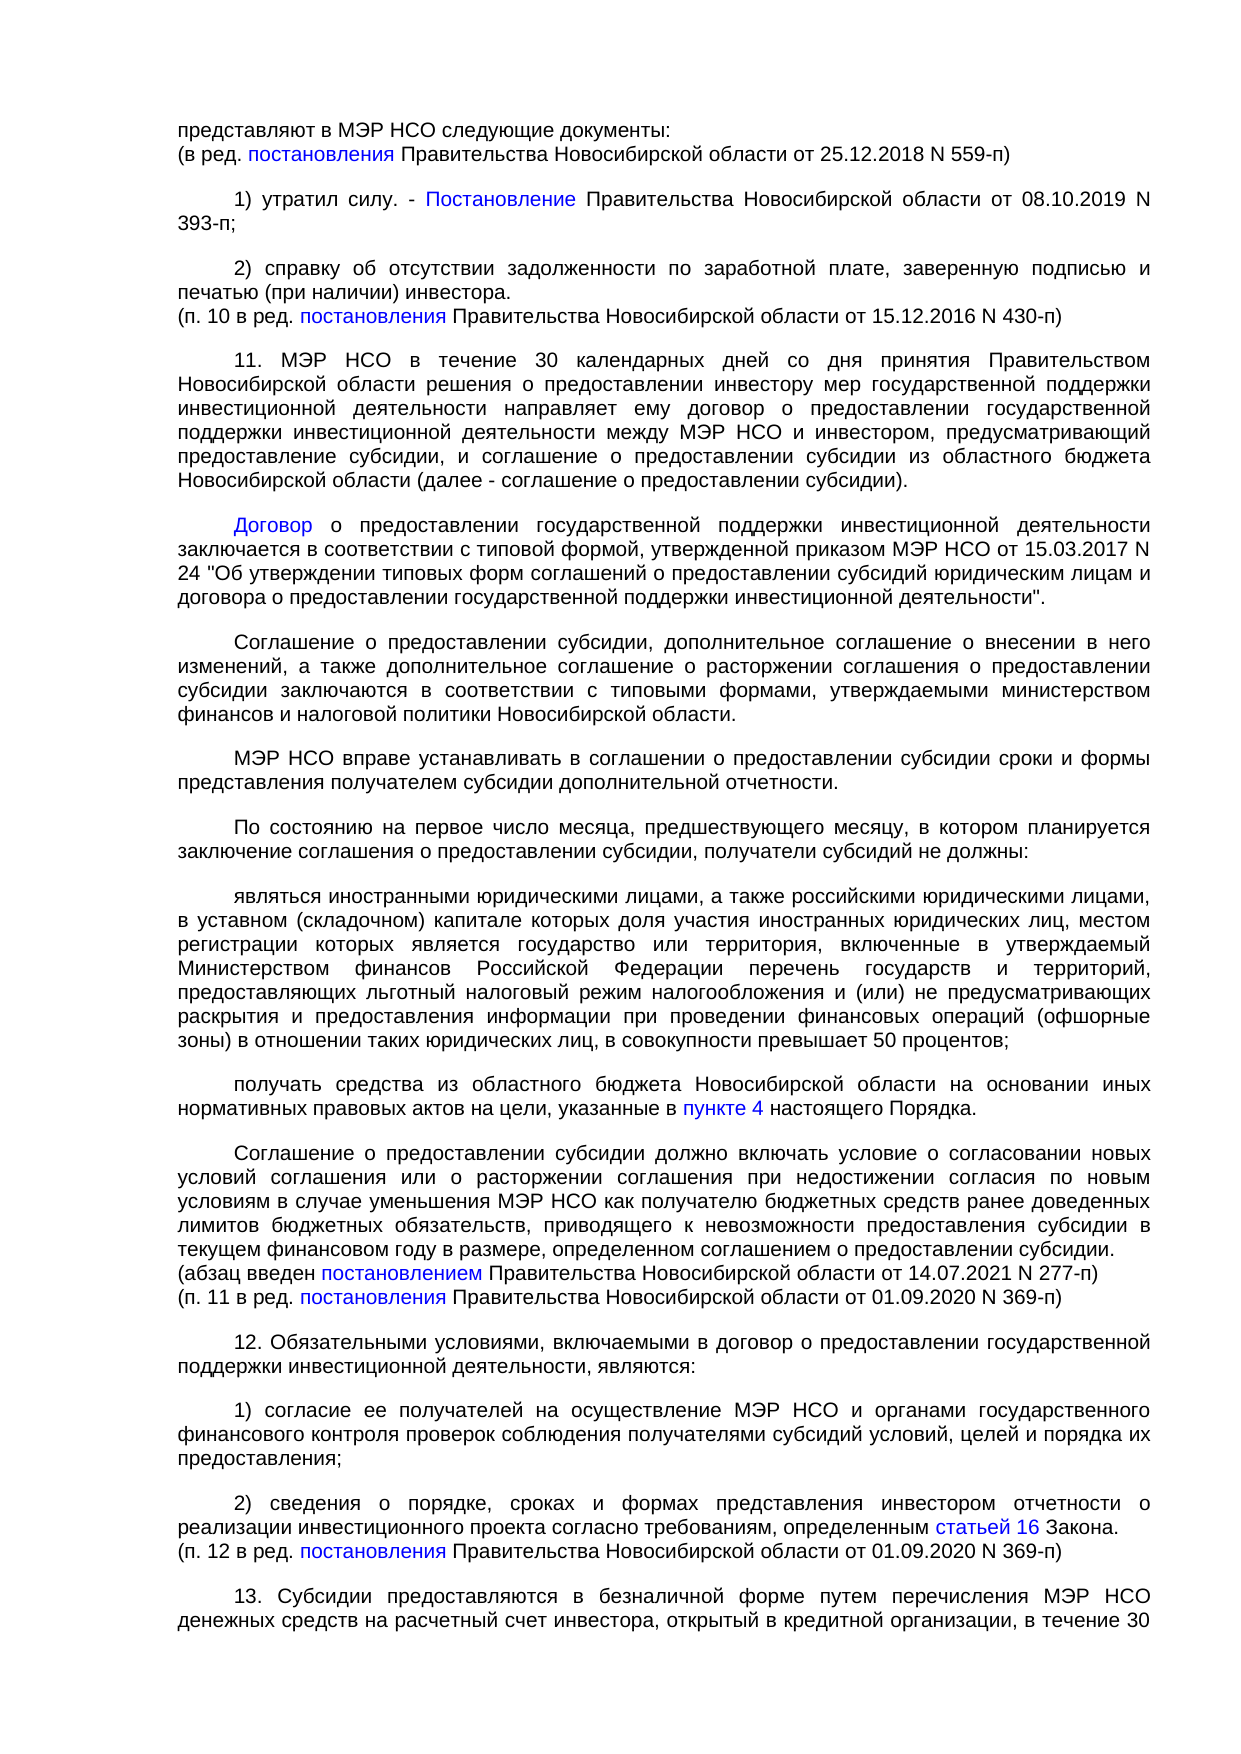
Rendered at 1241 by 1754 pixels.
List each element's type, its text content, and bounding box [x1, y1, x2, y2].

text Соглашение о предоставлении субсидии должно включать условие о согласовании новых условий соглашения или о расторжении соглашения при недостижении согласия по новым условиям в случае уменьшения МЭР НСО как получателю бюджетных средств ранее доведенных лимитов бюджетных обязательств, приводящего к невозможности предоставления субсидии в текущем финансовом году в размере, определенном соглашением о предоставлении субсидии. [177, 1141, 1152, 1261]
text 2) справку об отсутствии задолженности по заработной плате, заверенную подписью и печатью (при наличии) инвестора. [177, 256, 1152, 303]
text являться иностранными юридическими лицами, а также российскими юридическими лицами, в уставном (складочном) капитале которых доля участия иностранных юридических лиц, местом регистрации которых является государство или территория, включенные в утверждаемый Министерством финансов Российской Федерации перечень государств и территорий, предоставляющих льготный налоговый режим налогообложения и (или) не предусматривающих раскрытия и предоставления информации при проведении финансовых операций (офшорные зоны) в отношении таких юридических лиц, в совокупности превышает 50 процентов; [177, 884, 1152, 1051]
text (п. 10 в ред. постановления Правительства Новосибирской области от 15.12.2016 N 430-п) [177, 303, 1152, 327]
text По состоянию на первое число месяца, предшествующего месяцу, в котором планируется заключение соглашения о предоставлении субсидии, получатели субсидий не должны: [177, 815, 1152, 863]
text 12. Обязательными условиями, включаемыми в договор о предоставлении государственной поддержки инвестиционной деятельности, являются: [177, 1329, 1152, 1377]
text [177, 118, 1152, 142]
text 1) утратил силу. - Постановление Правительства Новосибирской области от 08.10.2019 N 393-п; [177, 187, 1152, 235]
text Договор о предоставлении государственной поддержки инвестиционной деятельности заключается в соответствии с типовой формой, утвержденной приказом МЭР НСО от 15.03.2017 N 24 "Об утверждении типовых форм соглашений о предоставлении субсидий юридическим лицам и договора о предоставлении государственной поддержки инвестиционной деятельности". [177, 513, 1152, 609]
text (п. 11 в ред. постановления Правительства Новосибирской области от 01.09.2020 N 369-п) [177, 1285, 1152, 1309]
text получать средства из областного бюджета Новосибирской области на основании иных нормативных правовых актов на цели, указанные в пункте 4 настоящего Порядка. [177, 1072, 1152, 1120]
text МЭР НСО вправе устанавливать в соглашении о предоставлении субсидии сроки и формы представления получателем субсидии дополнительной отчетности. [177, 746, 1152, 794]
text (абзац введен постановлением Правительства Новосибирской области от 14.07.2021 N 277-п) [177, 1261, 1152, 1285]
text 2) сведения о порядке, сроках и формах представления инвестором отчетности о реализации инвестиционного проекта согласно требованиям, определенным статьей 16 Закона. [177, 1491, 1152, 1539]
text Соглашение о предоставлении субсидии, дополнительное соглашение о внесении в него изменений, а также дополнительное соглашение о расторжении соглашения о предоставлении субсидии заключаются в соответствии с типовыми формами, утверждаемыми министерством финансов и налоговой политики Новосибирской области. [177, 629, 1152, 725]
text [177, 1584, 1152, 1632]
text 1) согласие ее получателей на осуществление МЭР НСО и органами государственного финансового контроля проверок соблюдения получателями субсидий условий, целей и порядка их предоставления; [177, 1398, 1152, 1470]
text (п. 12 в ред. постановления Правительства Новосибирской области от 01.09.2020 N 369-п) [177, 1539, 1152, 1563]
text (в ред. постановления Правительства Новосибирской области от 25.12.2018 N 559-п) [177, 142, 1152, 166]
text 11. МЭР НСО в течение 30 календарных дней со дня принятия Правительством Новосибирской области решения о предоставлении инвестору мер государственной поддержки инвестиционной деятельности направляет ему договор о предоставлении государственной поддержки инвестиционной деятельности между МЭР НСО и инвестором, предусматривающий предоставление субсидии, и соглашение о предоставлении субсидии из областного бюджета Новосибирской области (далее - соглашение о предоставлении субсидии). [177, 348, 1152, 492]
